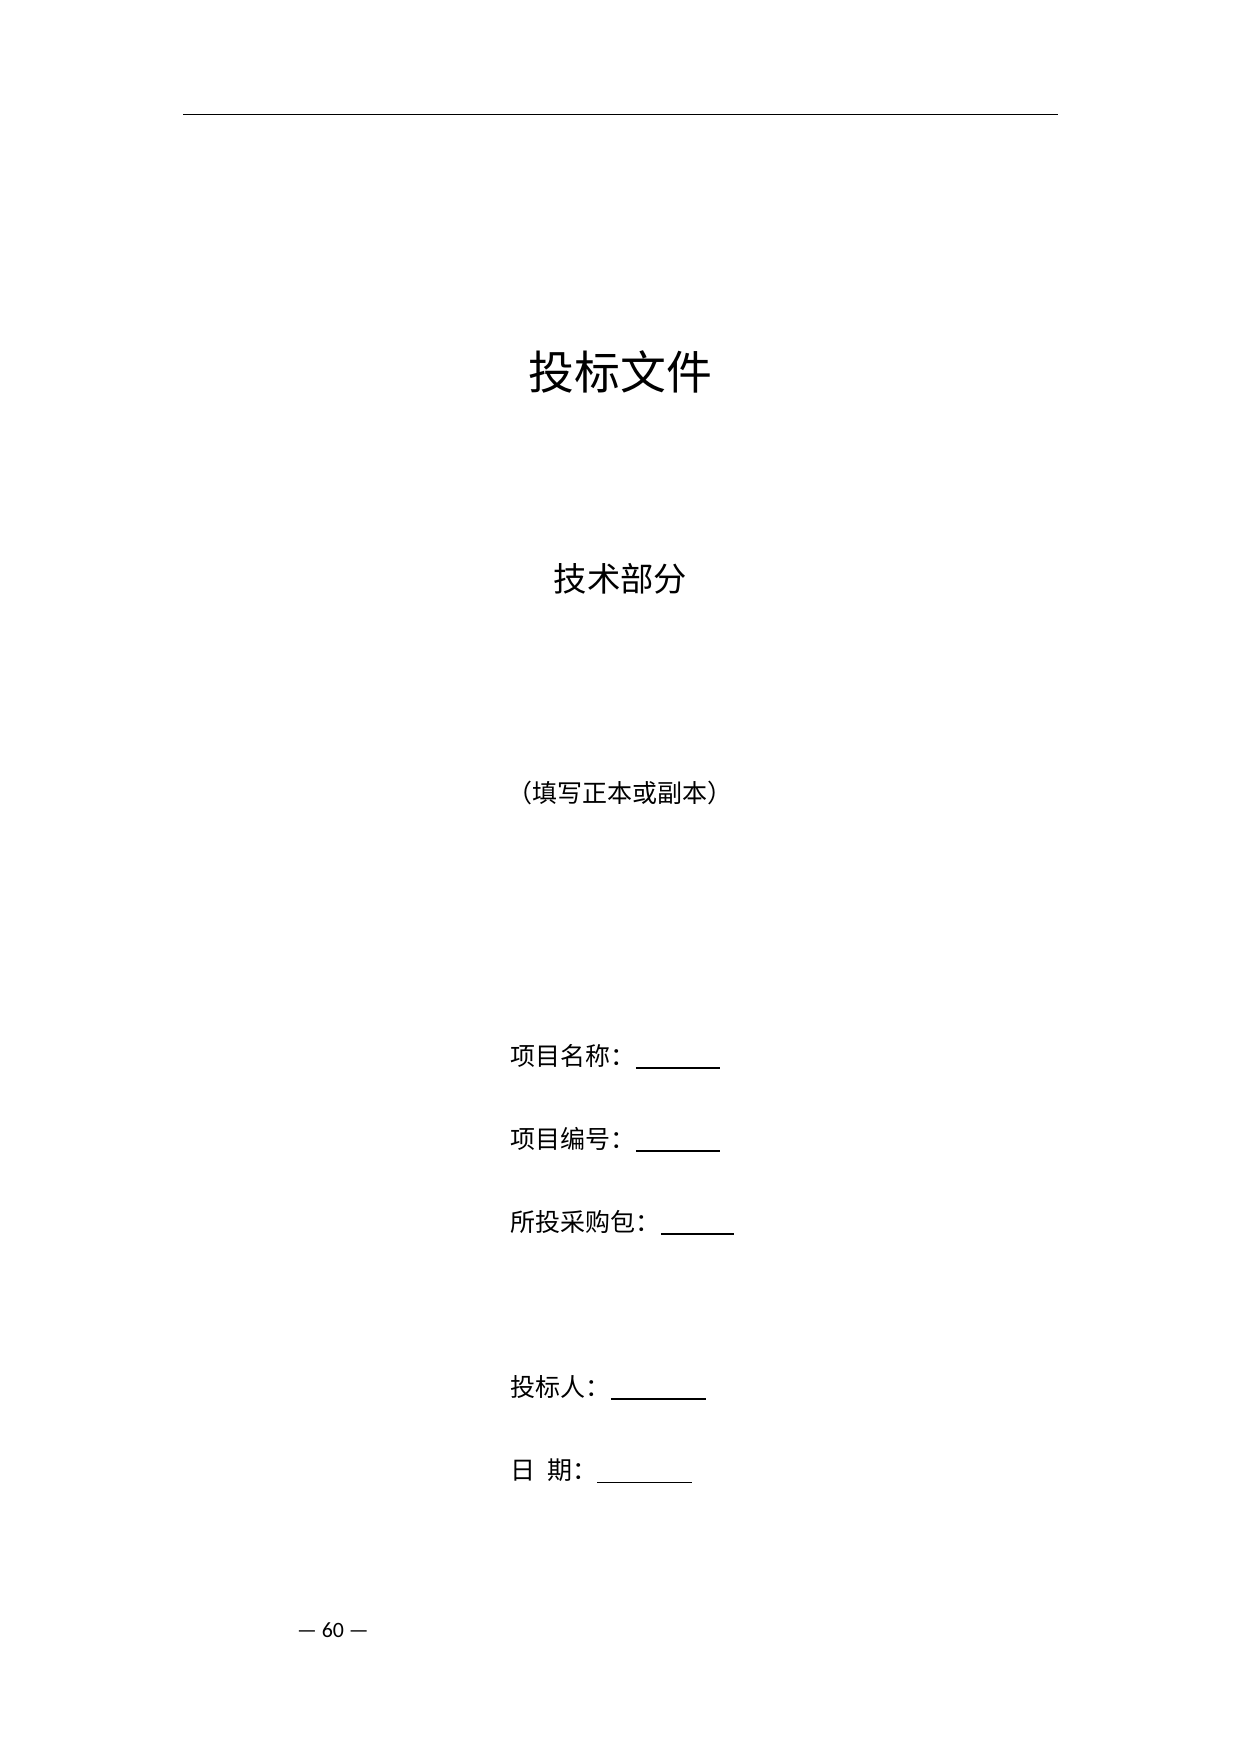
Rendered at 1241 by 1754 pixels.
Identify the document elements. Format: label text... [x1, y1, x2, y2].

text （填写正本或副本） [182, 759, 1058, 824]
text 所投采购包： [336, 1188, 1058, 1253]
text 投标人： [336, 1353, 1058, 1418]
text 项目编号： [336, 1105, 1058, 1170]
text 项目名称： [336, 1022, 1058, 1087]
text 日 期： [336, 1436, 1058, 1501]
subtitle 技术部分 [182, 544, 1058, 609]
text 投标文件 [182, 321, 1058, 418]
